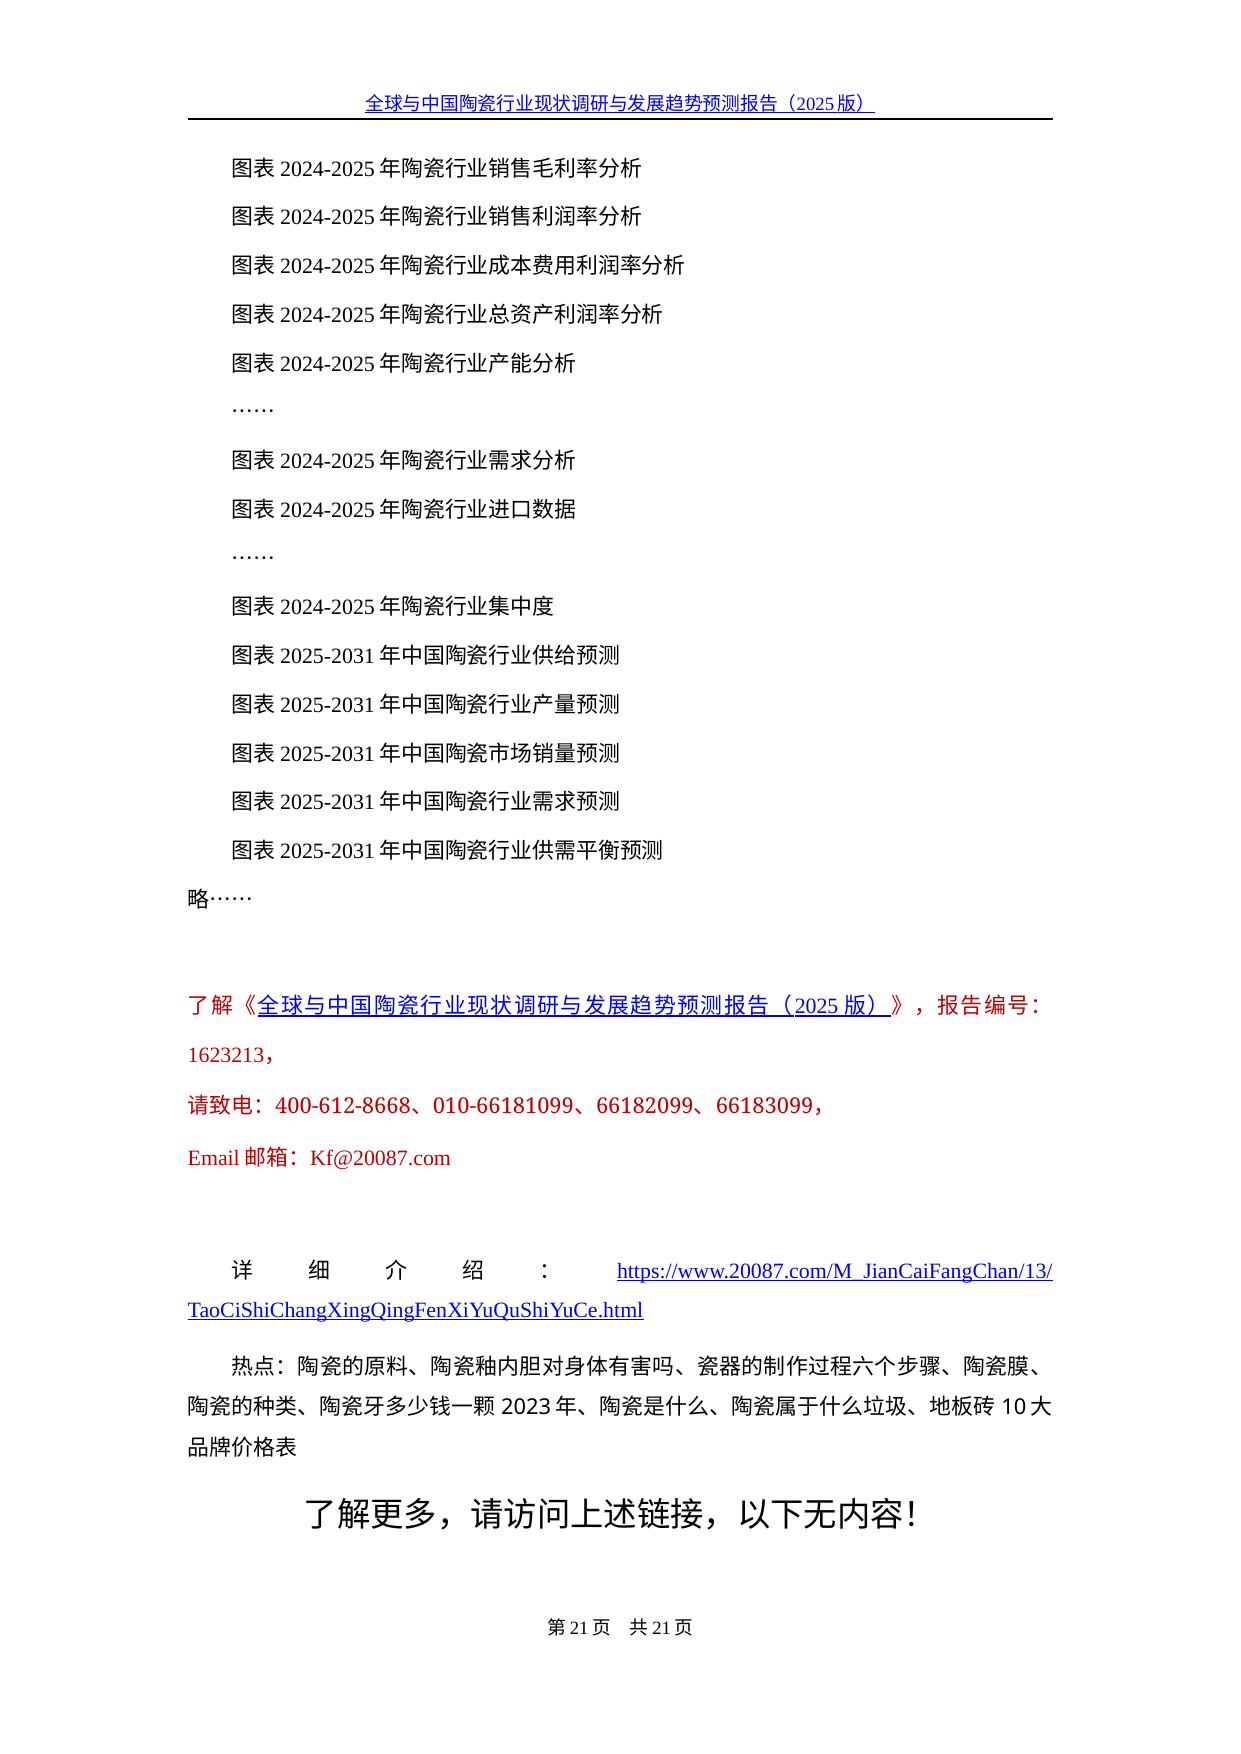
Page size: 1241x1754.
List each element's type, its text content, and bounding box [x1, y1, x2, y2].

text 详细介绍：https://www.20087.com/M_JianCaiFangChan/13/TaoCiShiChangXingQingFenXiYuQuShiYuCe.html [187, 1253, 1053, 1326]
text 请致电：400-612-8668、010-66181099、66182099、66183099， [187, 1088, 1053, 1121]
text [187, 150, 1053, 914]
title 了解更多，请访问上述链接，以下无内容！ [187, 1479, 1053, 1544]
text Email邮箱：Kf@20087.com [187, 1140, 1053, 1172]
text 热点：陶瓷的原料、陶瓷釉内胆对身体有害吗、瓷器的制作过程六个步骤、陶瓷膜、陶瓷的种类、陶瓷牙多少钱一颗2023年、陶瓷是什么、陶瓷属于什么垃圾、地板砖10大品牌价格表 [187, 1348, 1053, 1462]
text 了解《全球与中国陶瓷行业现状调研与发展趋势预测报告（2025版）》，报告编号：1623213， [187, 988, 1053, 1069]
